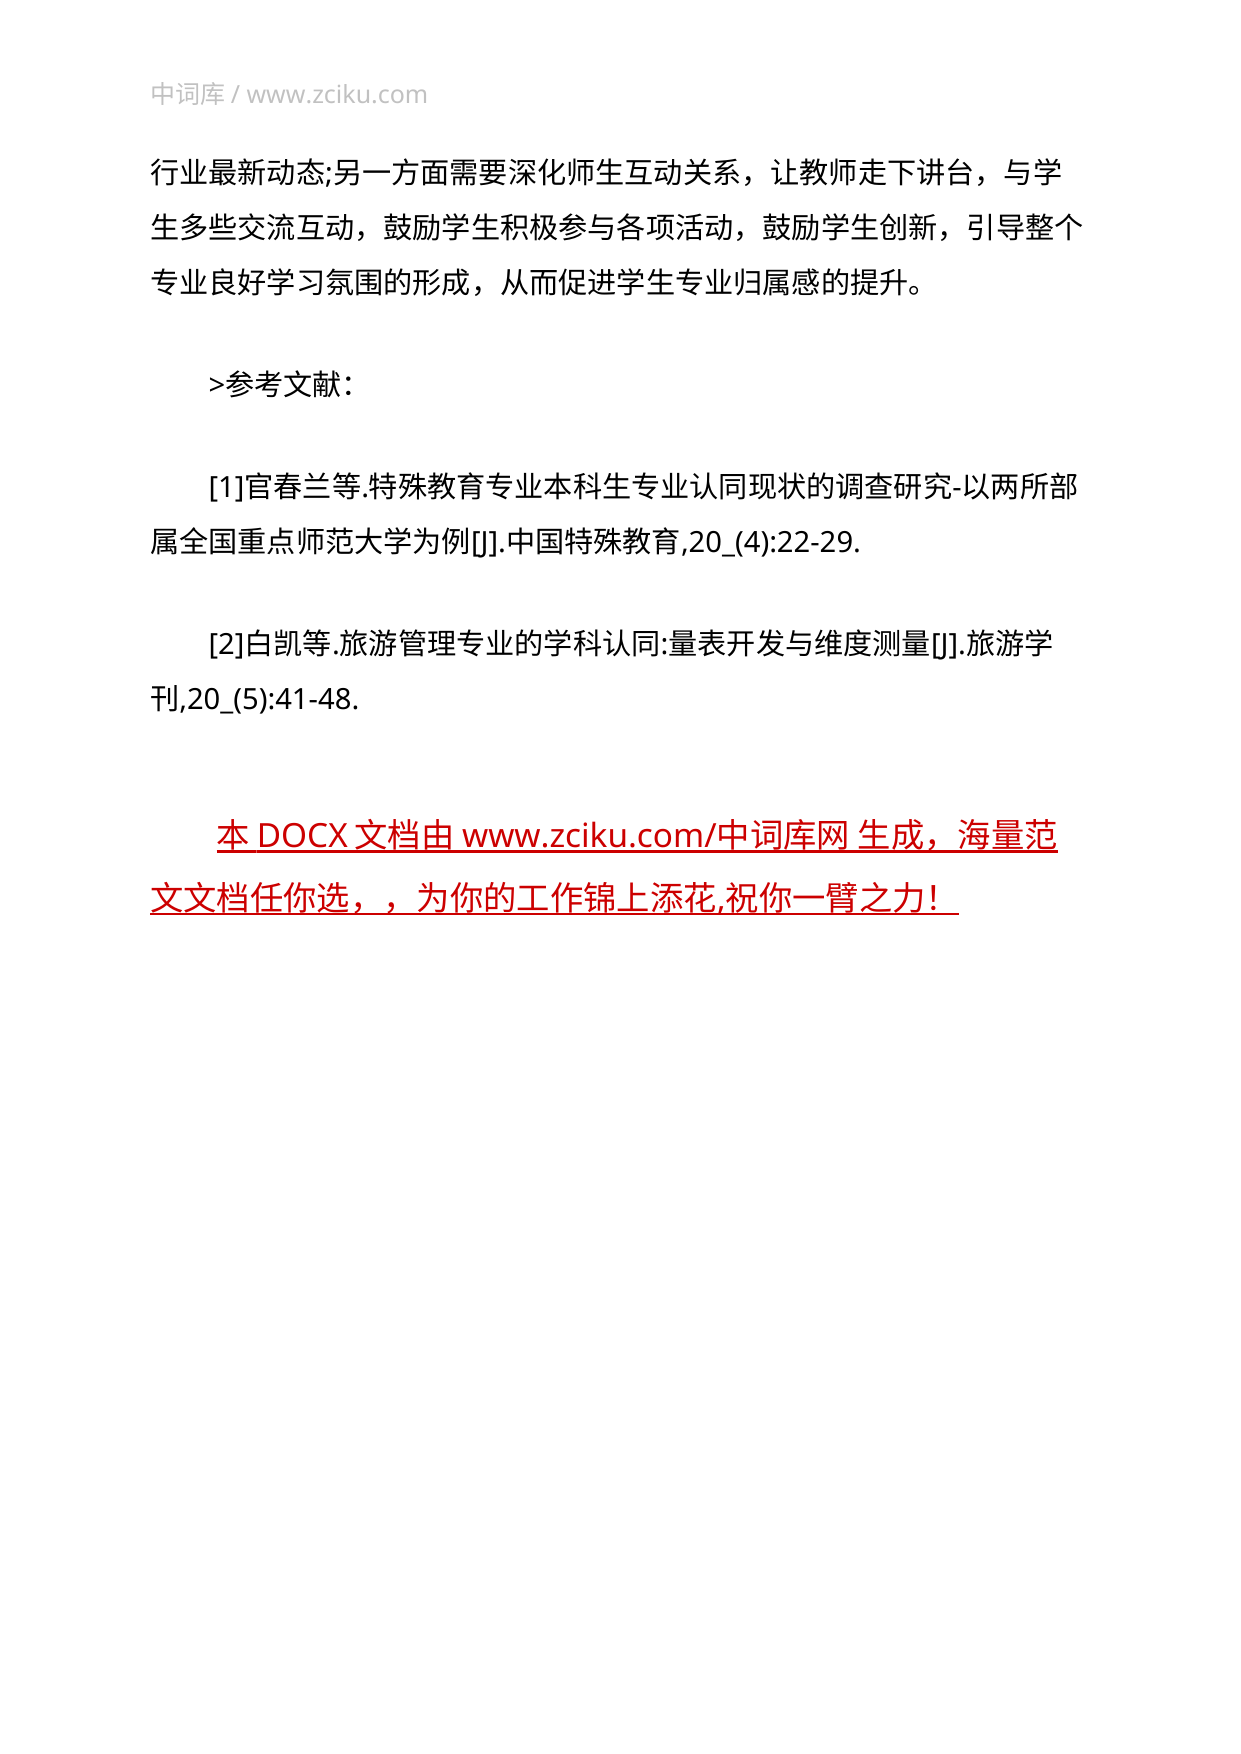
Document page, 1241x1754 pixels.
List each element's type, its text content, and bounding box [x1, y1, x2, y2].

text >参考文献： [150, 362, 1090, 404]
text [150, 150, 1090, 302]
text [1]官春兰等.特殊教育专业本科生专业认同现状的调查研究-以两所部属全国重点师范大学为例[J].中国特殊教育,20_(4):22-29. [150, 464, 1090, 561]
text 本DOCX文档由 www.zciku.com/中词库网 生成，海量范文文档任你选，，为你的工作锦上添花,祝你一臂之力！ [150, 809, 1090, 920]
text [2]白凯等.旅游管理专业的学科认同:量表开发与维度测量[J].旅游学刊,20_(5):41-48. [150, 621, 1090, 718]
